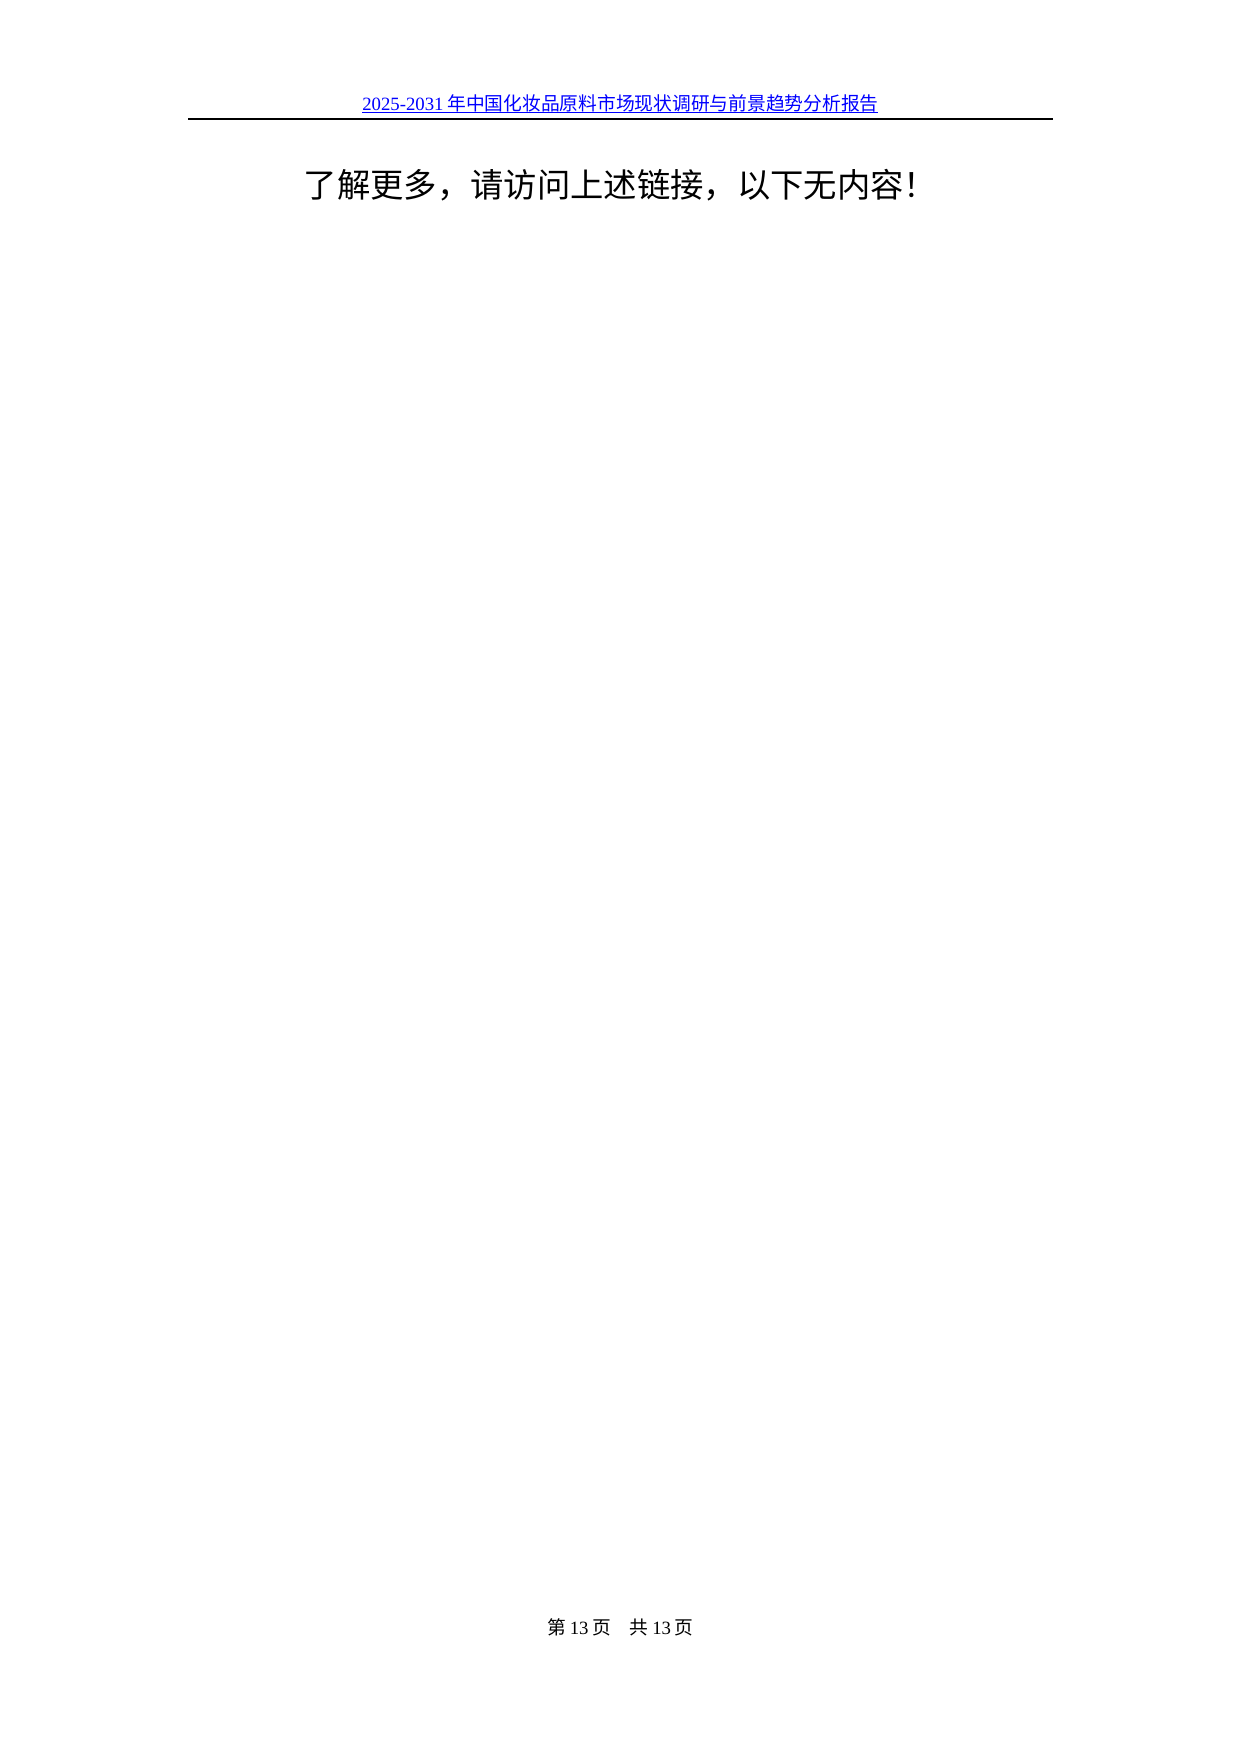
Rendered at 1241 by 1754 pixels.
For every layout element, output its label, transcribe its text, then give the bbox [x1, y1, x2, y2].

title 了解更多，请访问上述链接，以下无内容！ [187, 150, 1053, 215]
